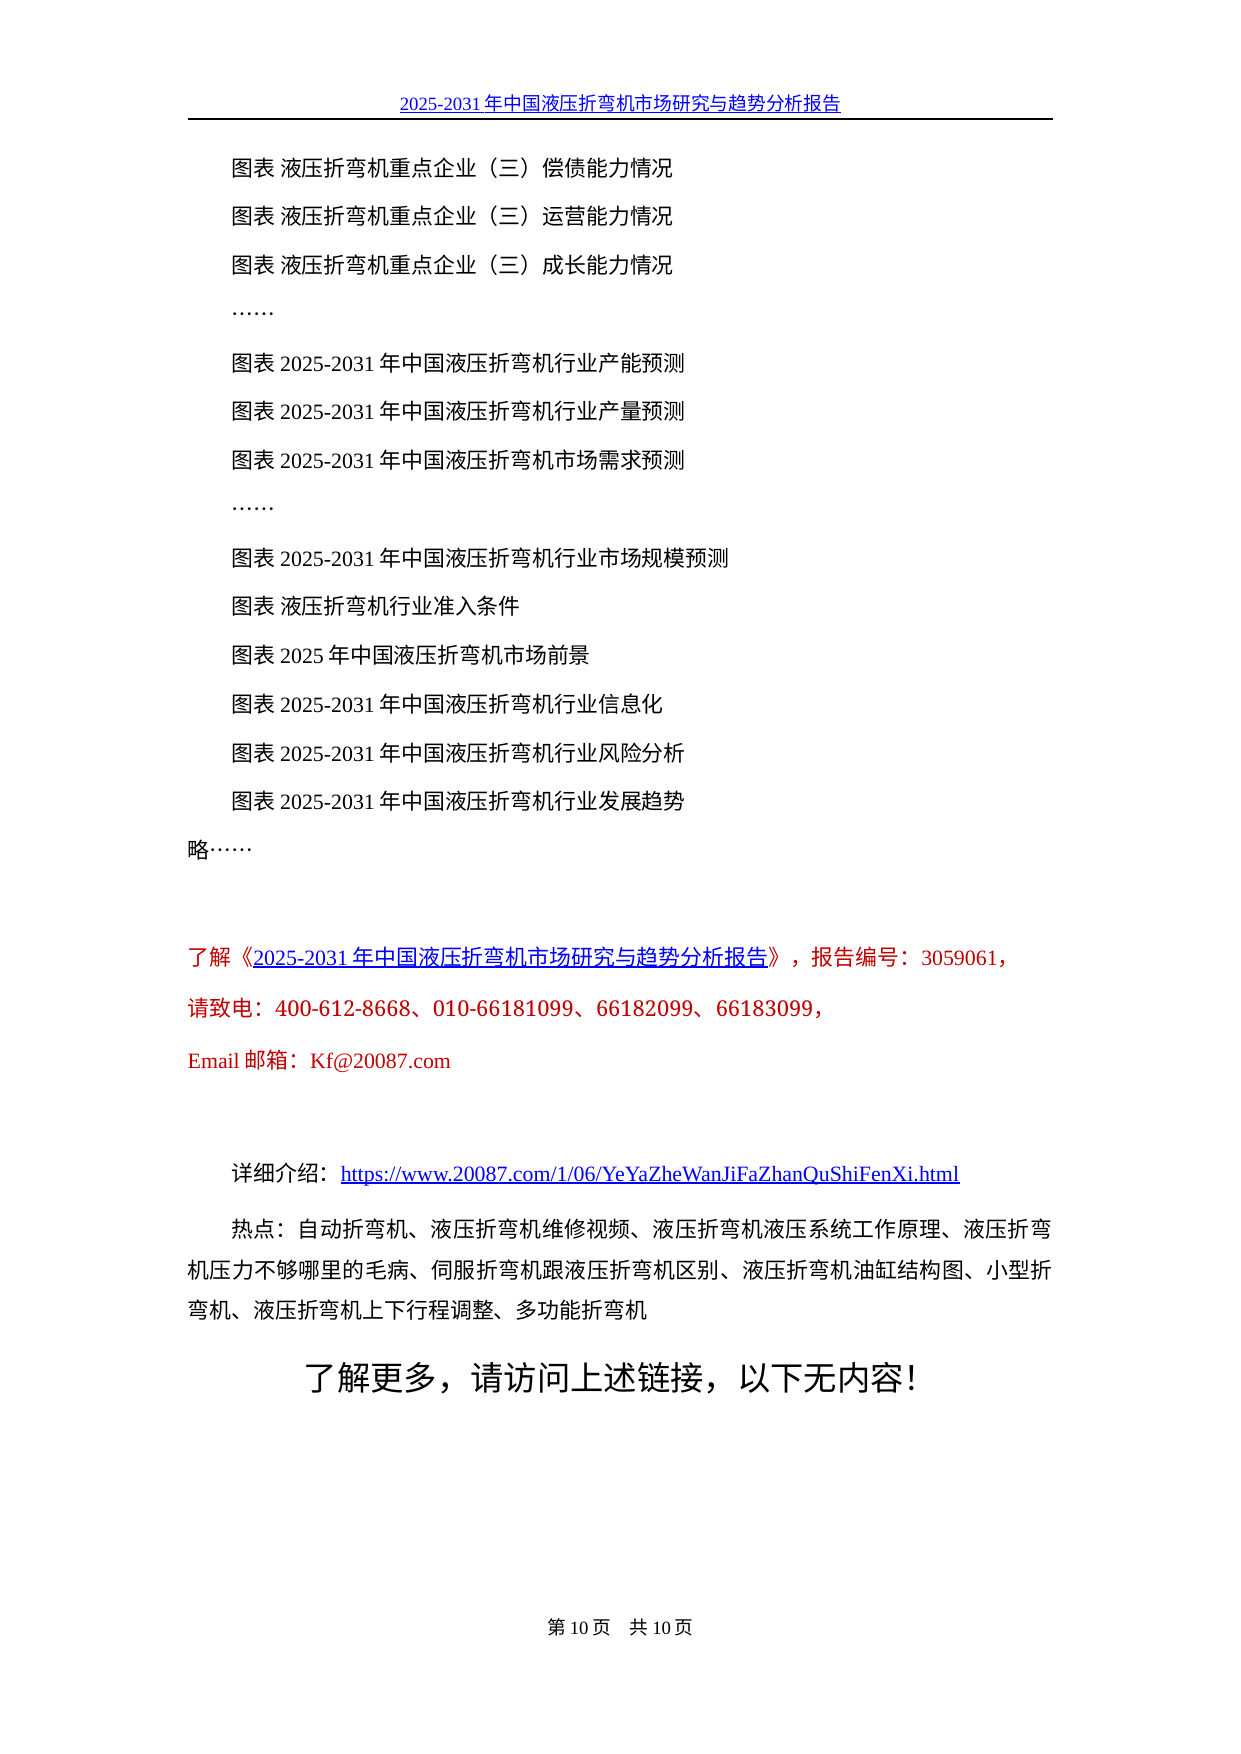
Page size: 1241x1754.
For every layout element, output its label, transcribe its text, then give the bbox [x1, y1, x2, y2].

title 了解更多，请访问上述链接，以下无内容！ [187, 1343, 1053, 1408]
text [187, 150, 1053, 865]
text 了解《2025-2031年中国液压折弯机市场研究与趋势分析报告》，报告编号：3059061， [187, 939, 1053, 972]
text 请致电：400-612-8668、010-66181099、66182099、66183099， [187, 991, 1053, 1023]
text 热点：自动折弯机、液压折弯机维修视频、液压折弯机液压系统工作原理、液压折弯机压力不够哪里的毛病、伺服折弯机跟液压折弯机区别、液压折弯机油缸结构图、小型折弯机、液压折弯机上下行程调整、多功能折弯机 [187, 1212, 1053, 1326]
text 详细介绍：https://www.20087.com/1/06/YeYaZheWanJiFaZhanQuShiFenXi.html [187, 1155, 1053, 1188]
text Email邮箱：Kf@20087.com [187, 1042, 1053, 1075]
